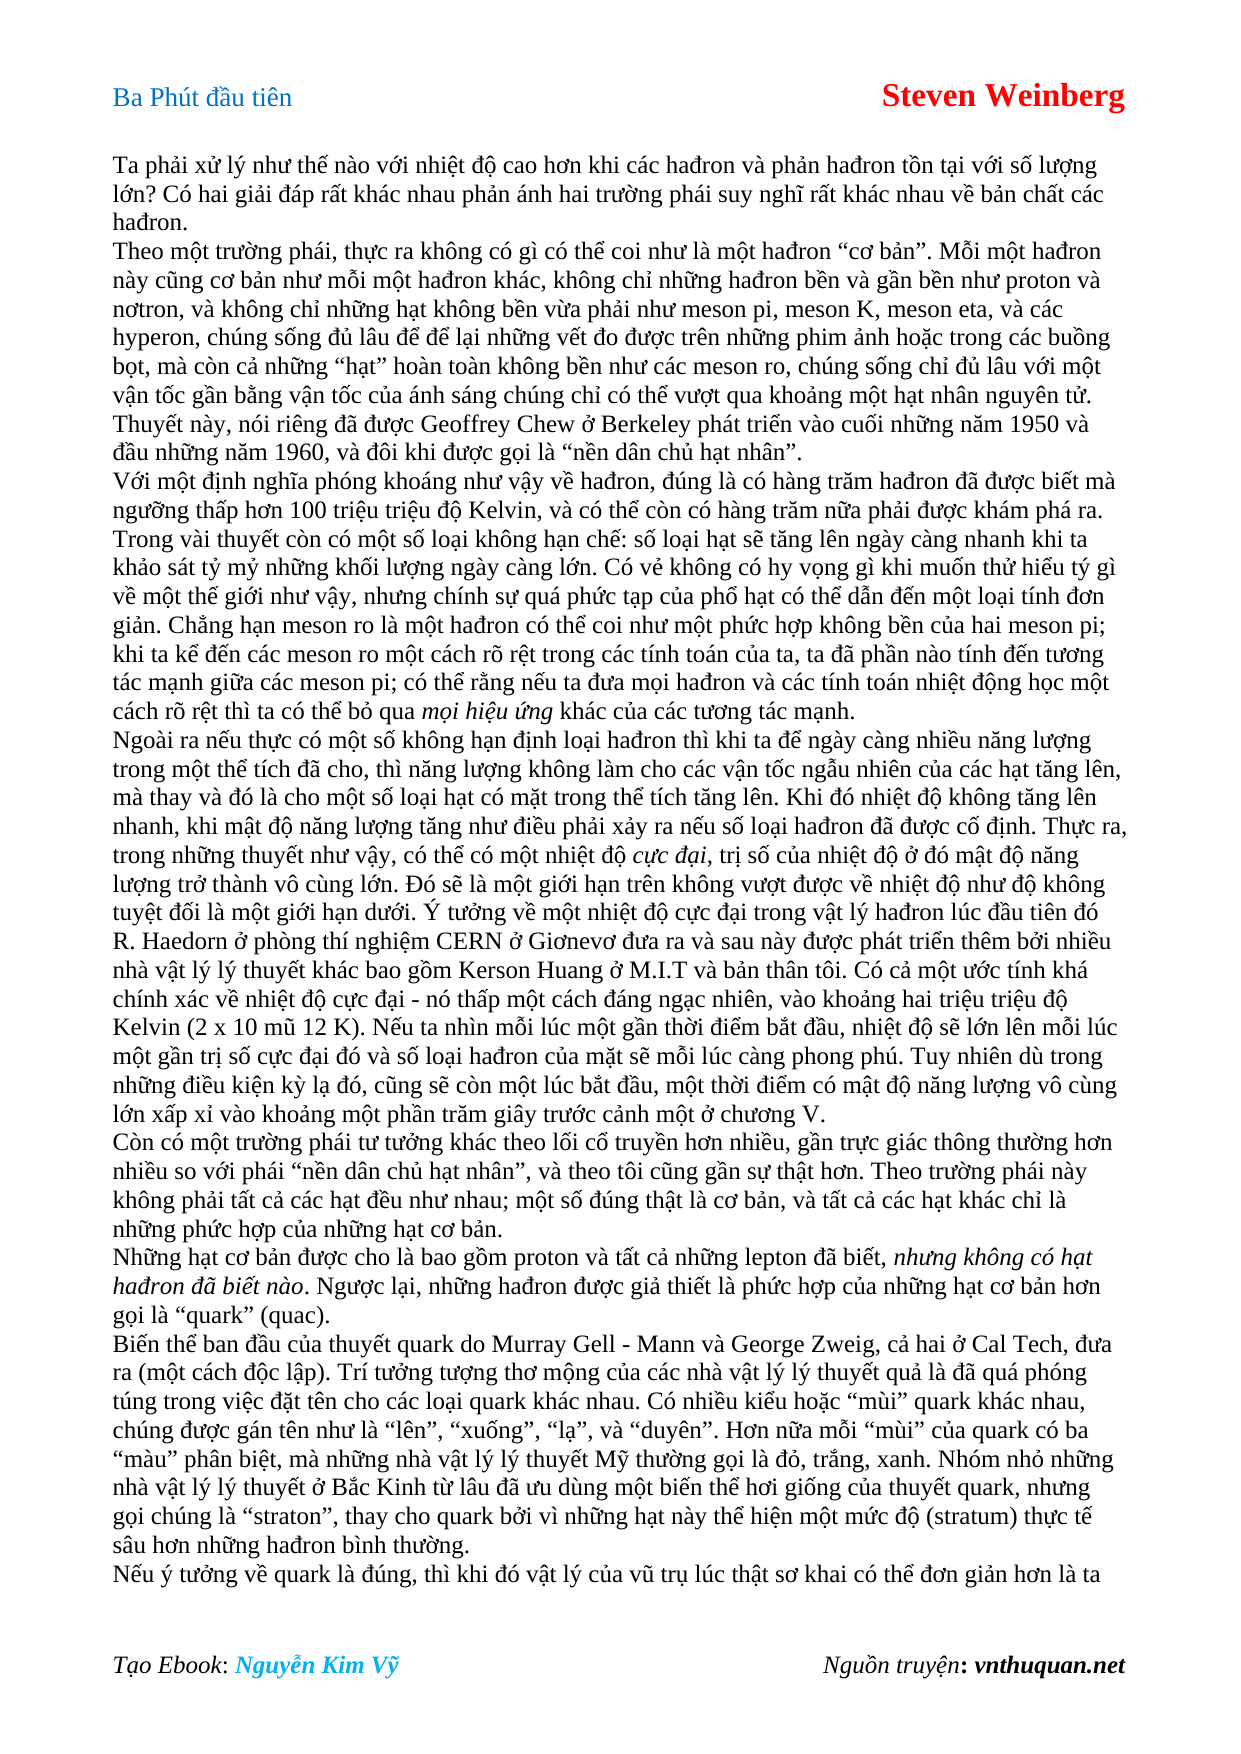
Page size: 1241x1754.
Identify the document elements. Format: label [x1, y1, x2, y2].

text [112, 150, 1128, 1587]
